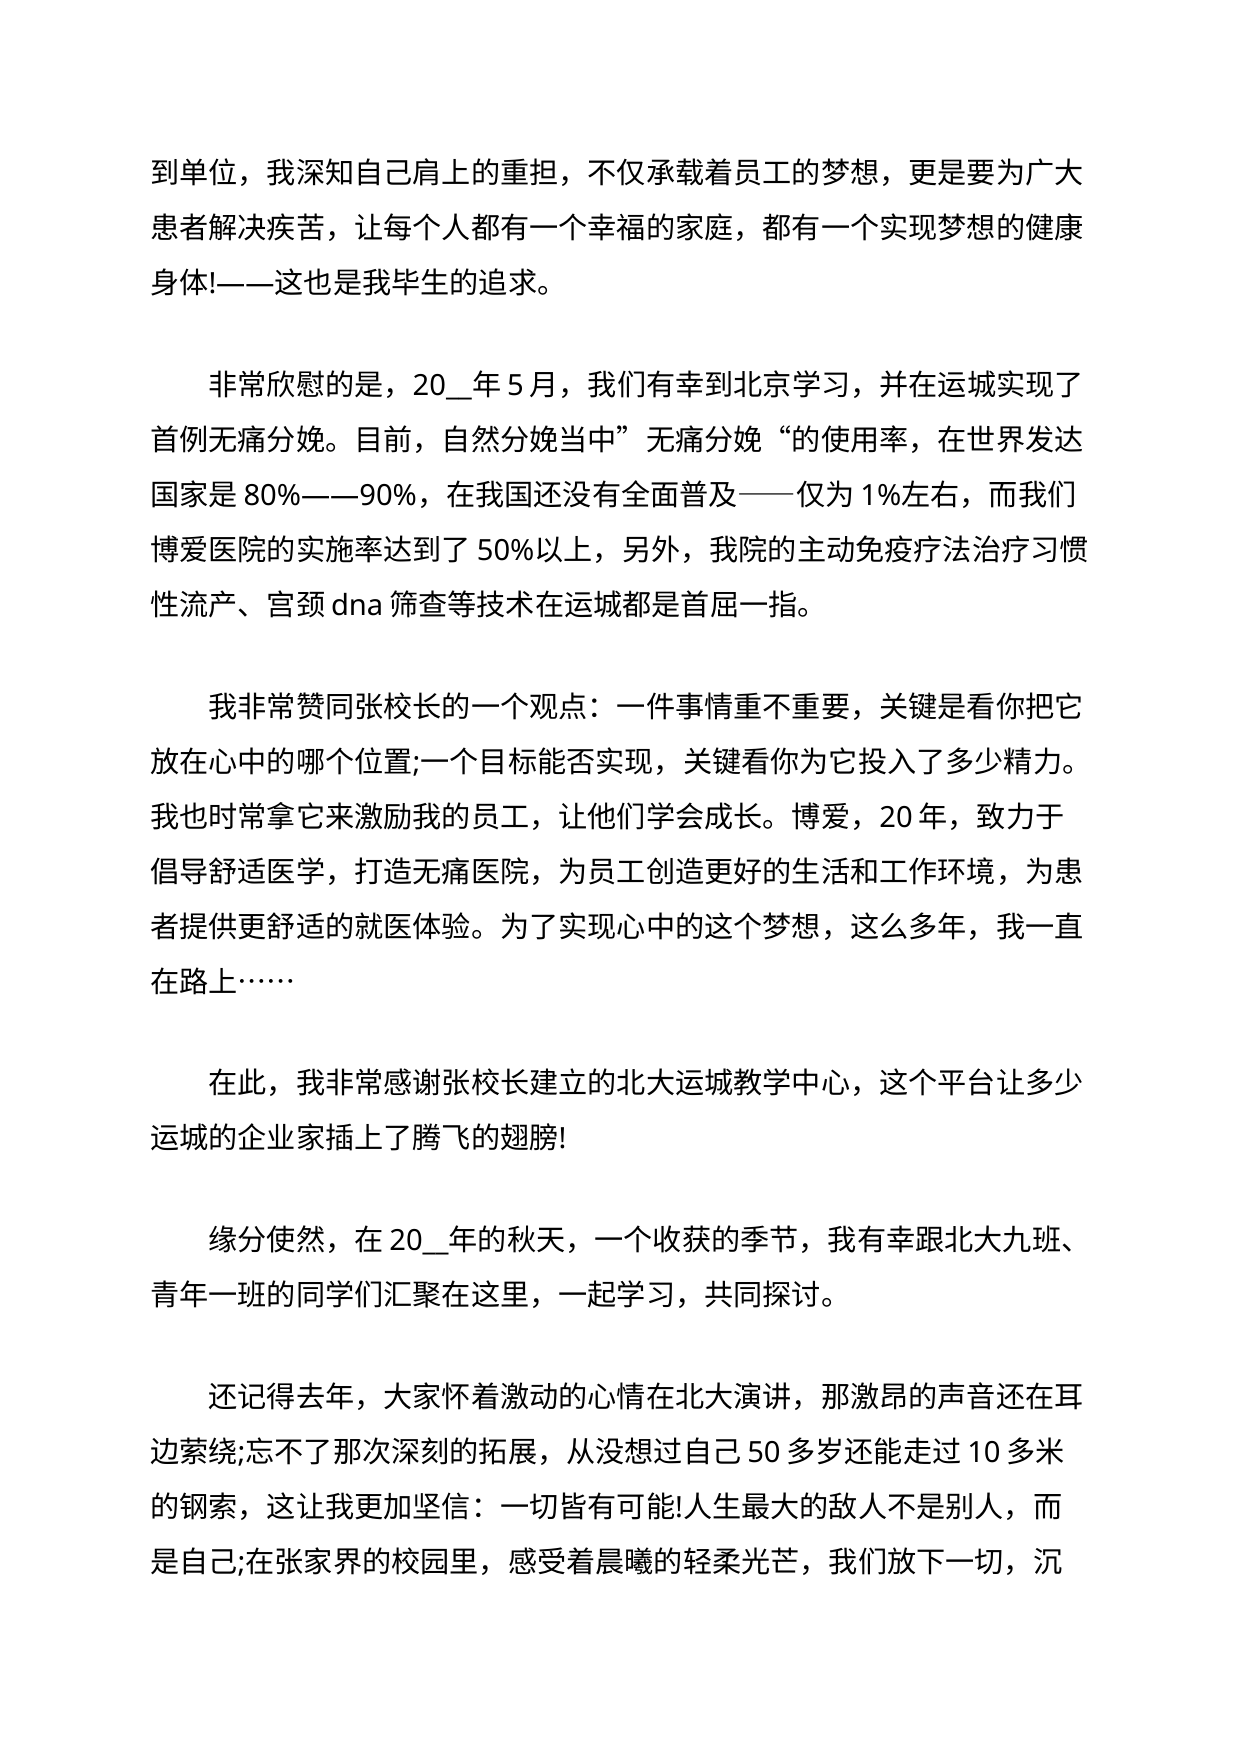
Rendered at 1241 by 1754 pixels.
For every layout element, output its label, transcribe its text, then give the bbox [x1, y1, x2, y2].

text 我非常赞同张校长的一个观点：一件事情重不重要，关键是看你把它放在心中的哪个位置;一个目标能否实现，关键看你为它投入了多少精力。我也时常拿它来激励我的员工，让他们学会成长。博爱，20年，致力于倡导舒适医学，打造无痛医院，为员工创造更好的生活和工作环境，为患者提供更舒适的就医体验。为了实现心中的这个梦想，这么多年，我一直在路上…… [150, 684, 1090, 1001]
text 在此，我非常感谢张校长建立的北大运城教学中心，这个平台让多少运城的企业家插上了腾飞的翅膀! [150, 1060, 1090, 1157]
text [150, 1374, 1090, 1581]
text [150, 150, 1090, 302]
text 缘分使然，在20__年的秋天，一个收获的季节，我有幸跟北大九班、青年一班的同学们汇聚在这里，一起学习，共同探讨。 [150, 1217, 1090, 1314]
text 非常欣慰的是，20__年5月，我们有幸到北京学习，并在运城实现了首例无痛分娩。目前，自然分娩当中”无痛分娩“的使用率，在世界发达国家是80%——90%，在我国还没有全面普及——仅为1%左右，而我们博爱医院的实施率达到了50%以上，另外，我院的主动免疫疗法治疗习惯性流产、宫颈dna筛查等技术在运城都是首屈一指。 [150, 362, 1090, 624]
